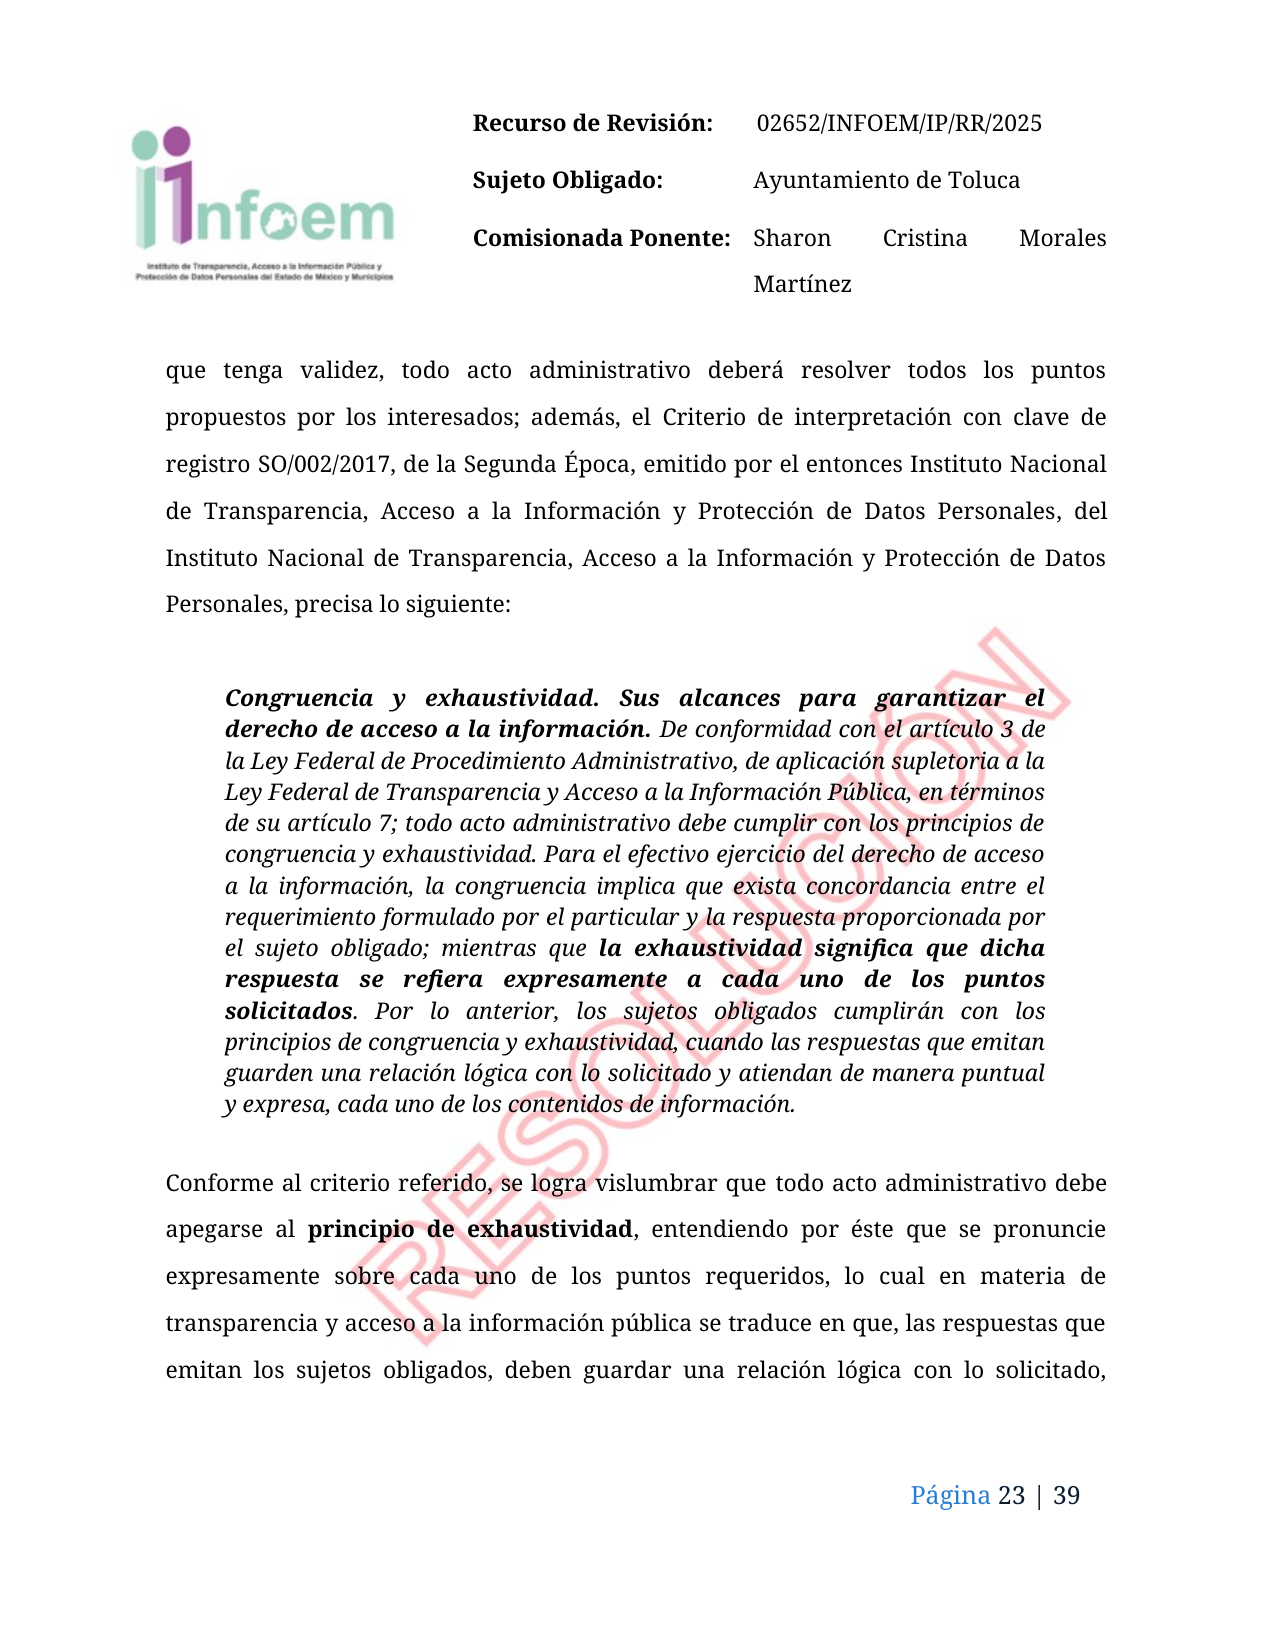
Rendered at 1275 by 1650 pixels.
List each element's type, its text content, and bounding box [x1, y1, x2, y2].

picture [2, 61, 1275, 1650]
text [165, 354, 1107, 620]
title Congruencia y exhaustividad. Sus alcances para garantizar el derecho de acceso a la información. De conformidad con el artículo 3 de la Ley Federal de Procedimiento Administrativo, de aplicación supletoria a la Ley Federal de Transparencia y Acceso a la Información Pública, en términos de su artículo 7; todo acto administrativo debe cumplir con los principios de congruencia y exhaustividad. Para el efectivo ejercicio del derecho de acceso a la información, la congruencia implica que exista concordancia entre el requerimiento formulado por el particular y la respuesta proporcionada por el sujeto obligado; mientras que la exhaustividad significa que dicha respuesta se refiera expresamente a cada uno de los puntos solicitados. Por lo anterior, los sujetos obligados cumplirán con los principios de congruencia y exhaustividad, cuando las respuestas que emitan guarden una relación lógica con lo solicitado y atiendan de manera puntual y expresa, cada uno de los contenidos de información. [224, 682, 1048, 1120]
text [165, 1167, 1107, 1385]
